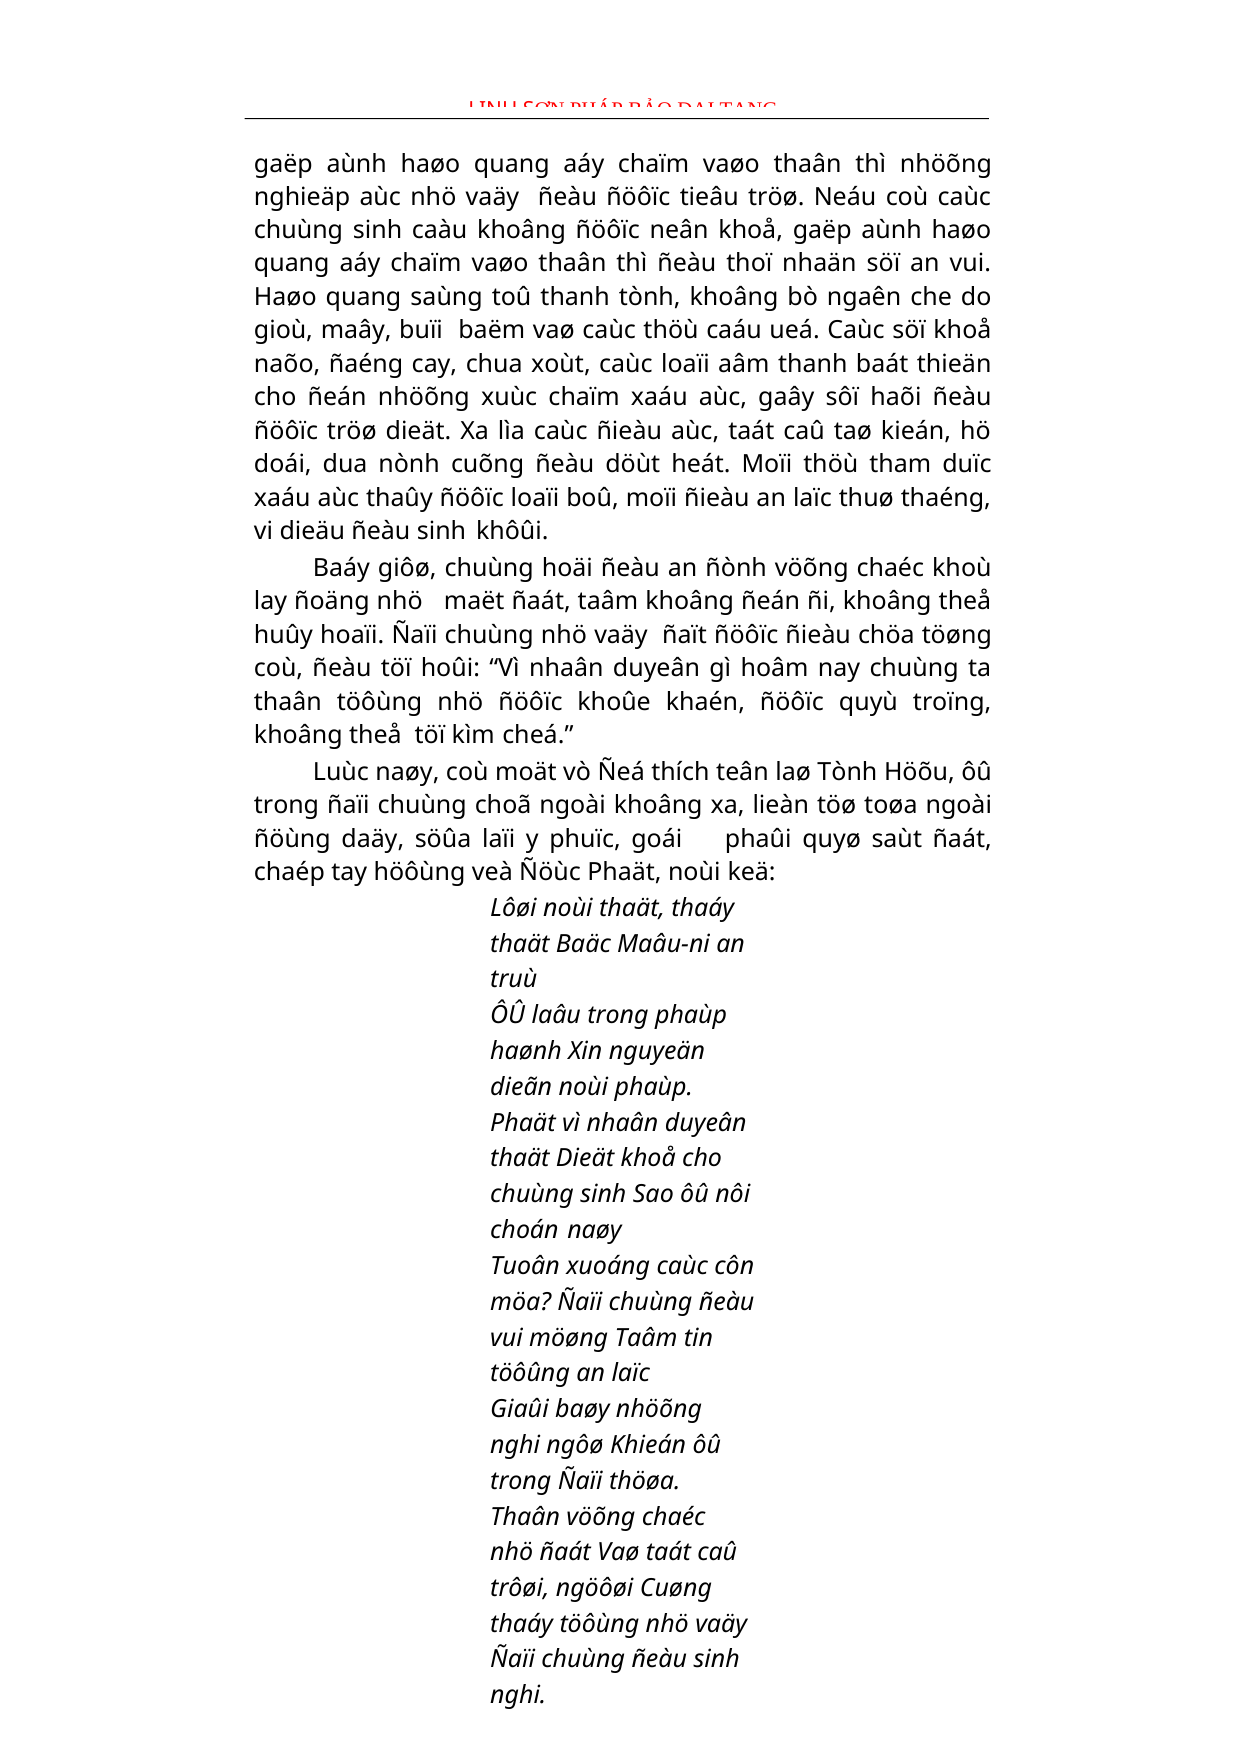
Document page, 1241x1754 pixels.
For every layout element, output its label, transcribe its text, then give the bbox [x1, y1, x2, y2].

text Lôøi noùi thaät, thaáy thaät Baäc Maâu-ni an truù [490, 889, 752, 995]
text Baáy giôø, chuùng hoäi ñeàu an ñònh vöõng chaéc khoù lay ñoäng nhö maët ñaát, taâm khoâng ñeán ñi, khoâng theå huûy hoaïi. Ñaïi chuùng nhö vaäy ñaït ñöôïc ñieàu chöa töøng coù, ñeàu töï hoûi: “Vì nhaân duyeân gì hoâm nay chuùng ta thaân töôùng nhö ñöôïc khoûe khaén, ñöôïc quyù troïng, khoâng theå töï kìm cheá.” [254, 550, 992, 751]
text gaëp aùnh haøo quang aáy chaïm vaøo thaân thì nhöõng nghieäp aùc nhö vaäy ñeàu ñöôïc tieâu tröø. Neáu coù caùc chuùng sinh caàu khoâng ñöôïc neân khoå, gaëp aùnh haøo quang aáy chaïm vaøo thaân thì ñeàu thoï nhaän söï an vui. Haøo quang saùng toû thanh tònh, khoâng bò ngaên che do gioù, maây, buïi baëm vaø caùc thöù caáu ueá. Caùc söï khoå naõo, ñaéng cay, chua xoùt, caùc loaïi aâm thanh baát thieän cho ñeán nhöõng xuùc chaïm xaáu aùc, gaây sôï haõi ñeàu ñöôïc tröø dieät. Xa lìa caùc ñieàu aùc, taát caû taø kieán, hö doái, dua nònh cuõng ñeàu döùt heát. Moïi thöù tham duïc xaáu aùc thaûy ñöôïc loaïi boû, moïi ñieàu an laïc thuø thaéng, vi dieäu ñeàu sinh khôûi. [254, 146, 992, 547]
text Giaûi baøy nhöõng nghi ngôø Khieán ôû trong Ñaïi thöøa. Thaân vöõng chaéc nhö ñaát Vaø taát caû trôøi, ngöôøi Cuøng thaáy töôùng nhö vaäy Ñaïi chuùng ñeàu sinh nghi. [490, 1391, 752, 1711]
text Luùc naøy, coù moät vò Ñeá thích teân laø Tònh Höõu, ôû trong ñaïi chuùng choã ngoài khoâng xa, lieàn töø toøa ngoài ñöùng daäy, söûa laïi y phuïc, goái phaûi quyø saùt ñaát, chaép tay höôùng veà Ñöùc Phaät, noùi keä: [254, 754, 992, 888]
text ÔÛ laâu trong phaùp haønh Xin nguyeän dieãn noùi phaùp. Phaät vì nhaân duyeân thaät Dieät khoå cho chuùng sinh Sao ôû nôi choán naøy [490, 997, 761, 1246]
text Tuoân xuoáng caùc côn möa? Ñaïi chuùng ñeàu vui möøng Taâm tin töôûng an laïc [490, 1248, 778, 1389]
